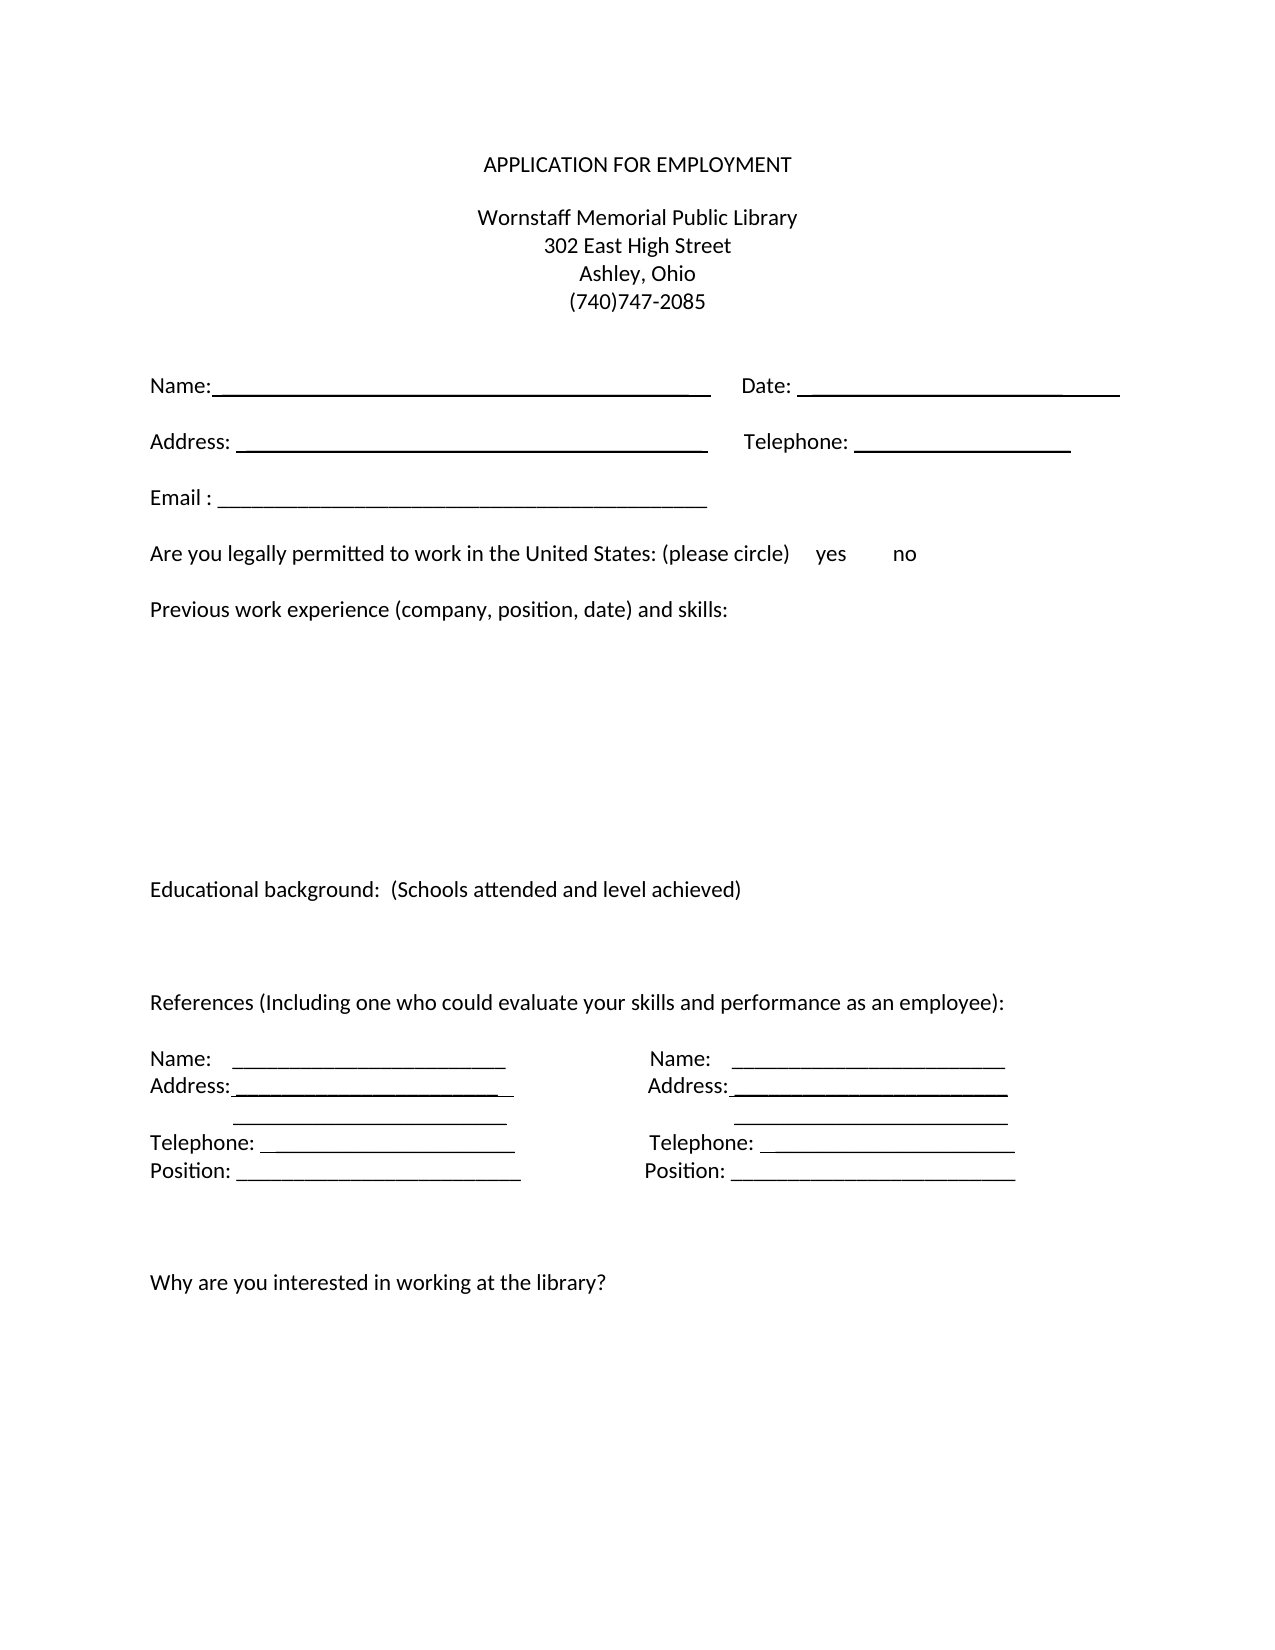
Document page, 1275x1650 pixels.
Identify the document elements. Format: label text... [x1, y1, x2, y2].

text Why are you interested in working at the library? [150, 1268, 1125, 1296]
text ________________________ ________________________ [150, 1100, 1125, 1128]
text Name: _________________________________________ Date: ______________________ [150, 371, 1125, 399]
text Address: _______________________ Address: ________________________ [150, 1072, 1125, 1100]
text APPLICATION FOR EMPLOYMENT [150, 150, 1125, 178]
text Telephone: _____________________ Telephone: _____________________ [150, 1128, 1125, 1156]
text Position: _________________________ Position: _________________________ [150, 1156, 1125, 1184]
text Email : ___________________________________________ [150, 483, 1125, 511]
text Previous work experience (company, position, date) and skills: [150, 595, 1125, 623]
text Name: ________________________ Name: ________________________ [150, 1044, 1125, 1072]
text Ashley, Ohio [150, 259, 1125, 287]
text Wornstaff Memorial Public Library [150, 203, 1125, 231]
text 302 East High Street [150, 231, 1125, 259]
text Educational background: (Schools attended and level achieved) [150, 876, 1125, 903]
text References (Including one who could evaluate your skills and performance as an employee): [150, 988, 1125, 1016]
text (740)747-2085 [150, 287, 1125, 315]
text Are you legally permitted to work in the United States: (please circle) yes no [150, 539, 1125, 567]
text Address: ________________________________________ Telephone: ___________________ [150, 427, 1125, 455]
